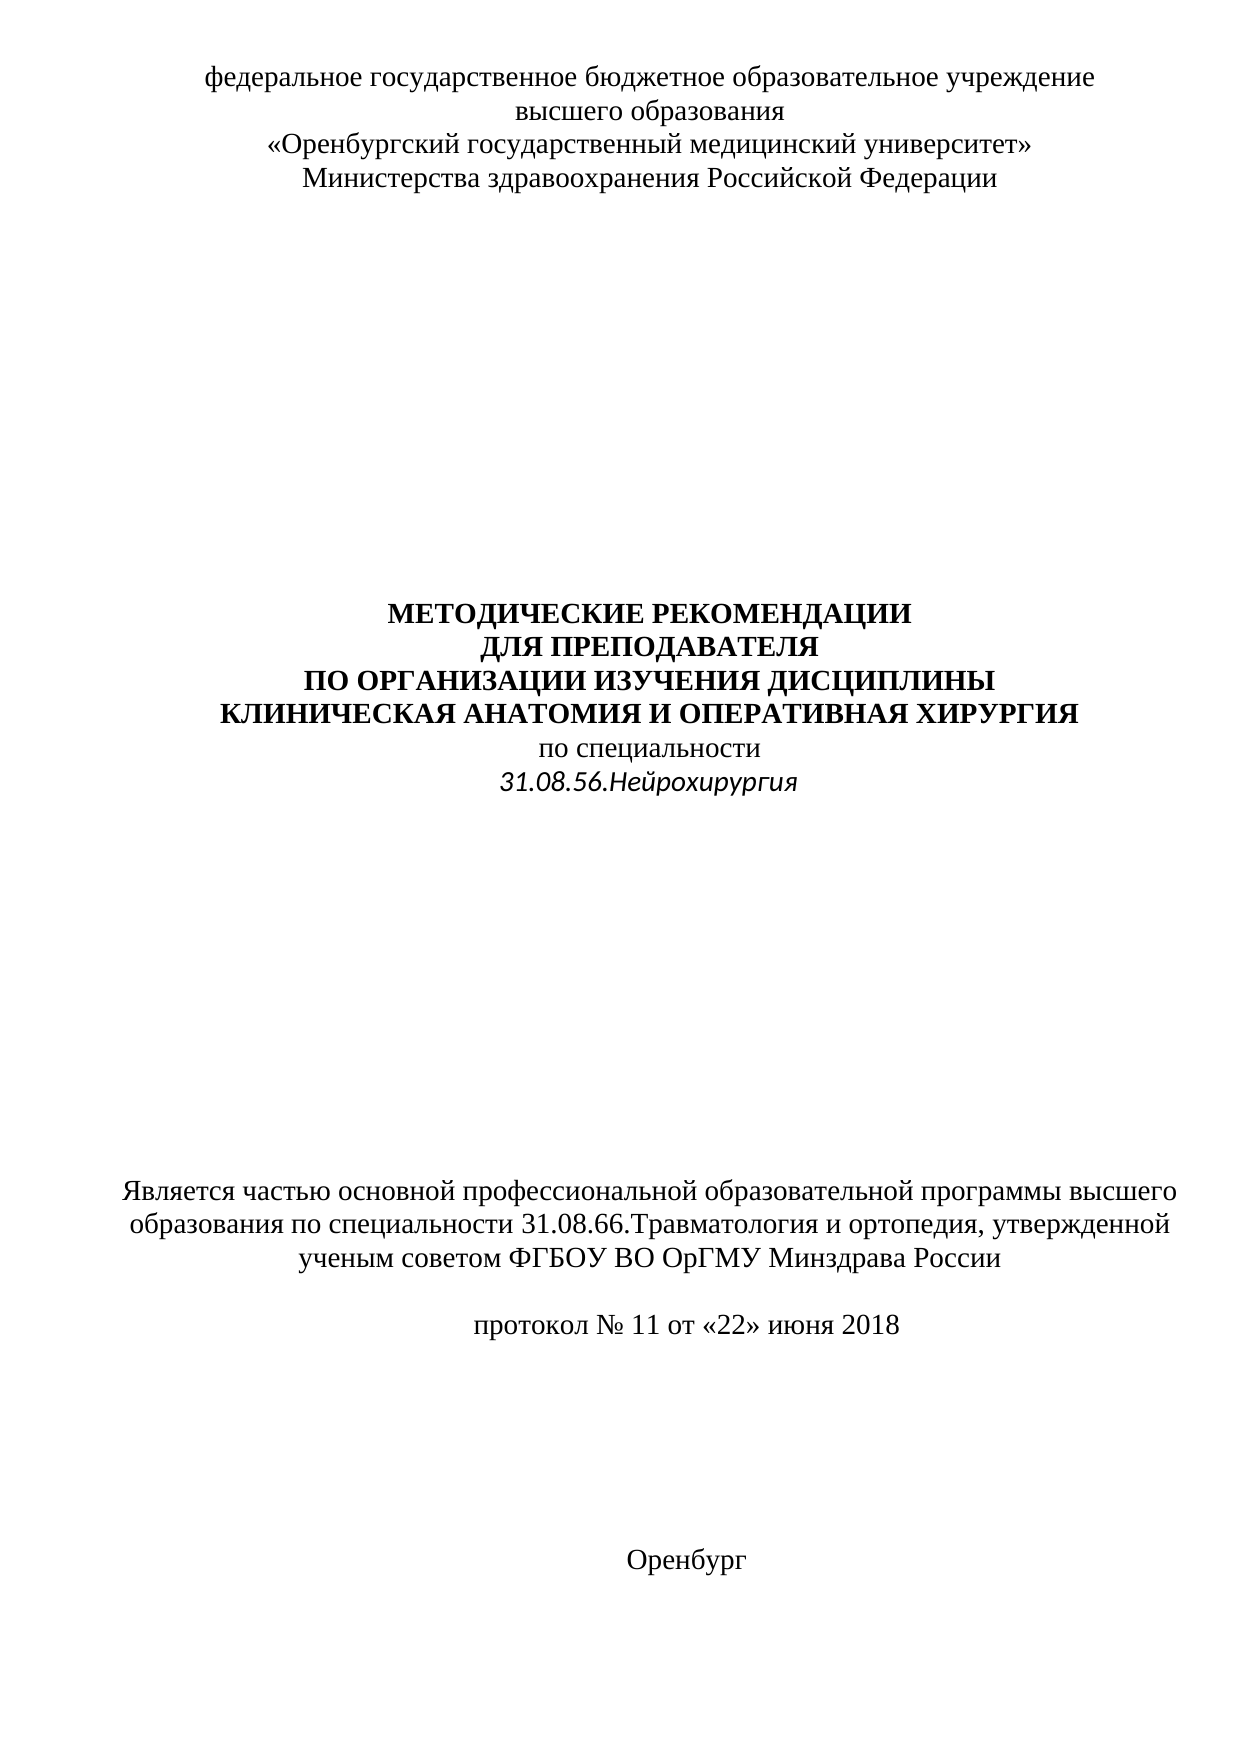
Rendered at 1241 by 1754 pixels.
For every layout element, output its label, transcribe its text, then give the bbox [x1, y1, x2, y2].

text МЕТОДИЧЕСКИЕ РЕКОМЕНДАЦИИ [118, 596, 1181, 629]
text Оренбург [118, 1542, 1181, 1575]
text Министерства здравоохранения Российской Федерации [118, 160, 1181, 193]
text ДЛЯ ПРЕПОДАВАТЕЛЯ [118, 629, 1181, 663]
text КЛИНИЧЕСКАЯ АНАТОМИЯ И ОПЕРАТИВНАЯ ХИРУРГИЯ [118, 696, 1181, 730]
text 31.08.56.Нейрохирургия [118, 763, 1181, 799]
text ПО ОРГАНИЗАЦИИ ИЗУЧЕНИЯ ДИСЦИПЛИНЫ [118, 663, 1181, 696]
text Является частью основной профессиональной образовательной программы высшего образования по специальности 31.08.66.Травматология и ортопедия, утвержденной ученым советом ФГБОУ ВО ОрГМУ Минздрава России [118, 1173, 1181, 1273]
text «Оренбургский государственный медицинский университет» [118, 126, 1181, 160]
text протокол № 11 от «22» июня 2018 [118, 1307, 1181, 1341]
text федеральное государственное бюджетное образовательное учреждение [118, 59, 1181, 93]
text высшего образования [118, 93, 1181, 126]
text по специальности [118, 730, 1181, 763]
